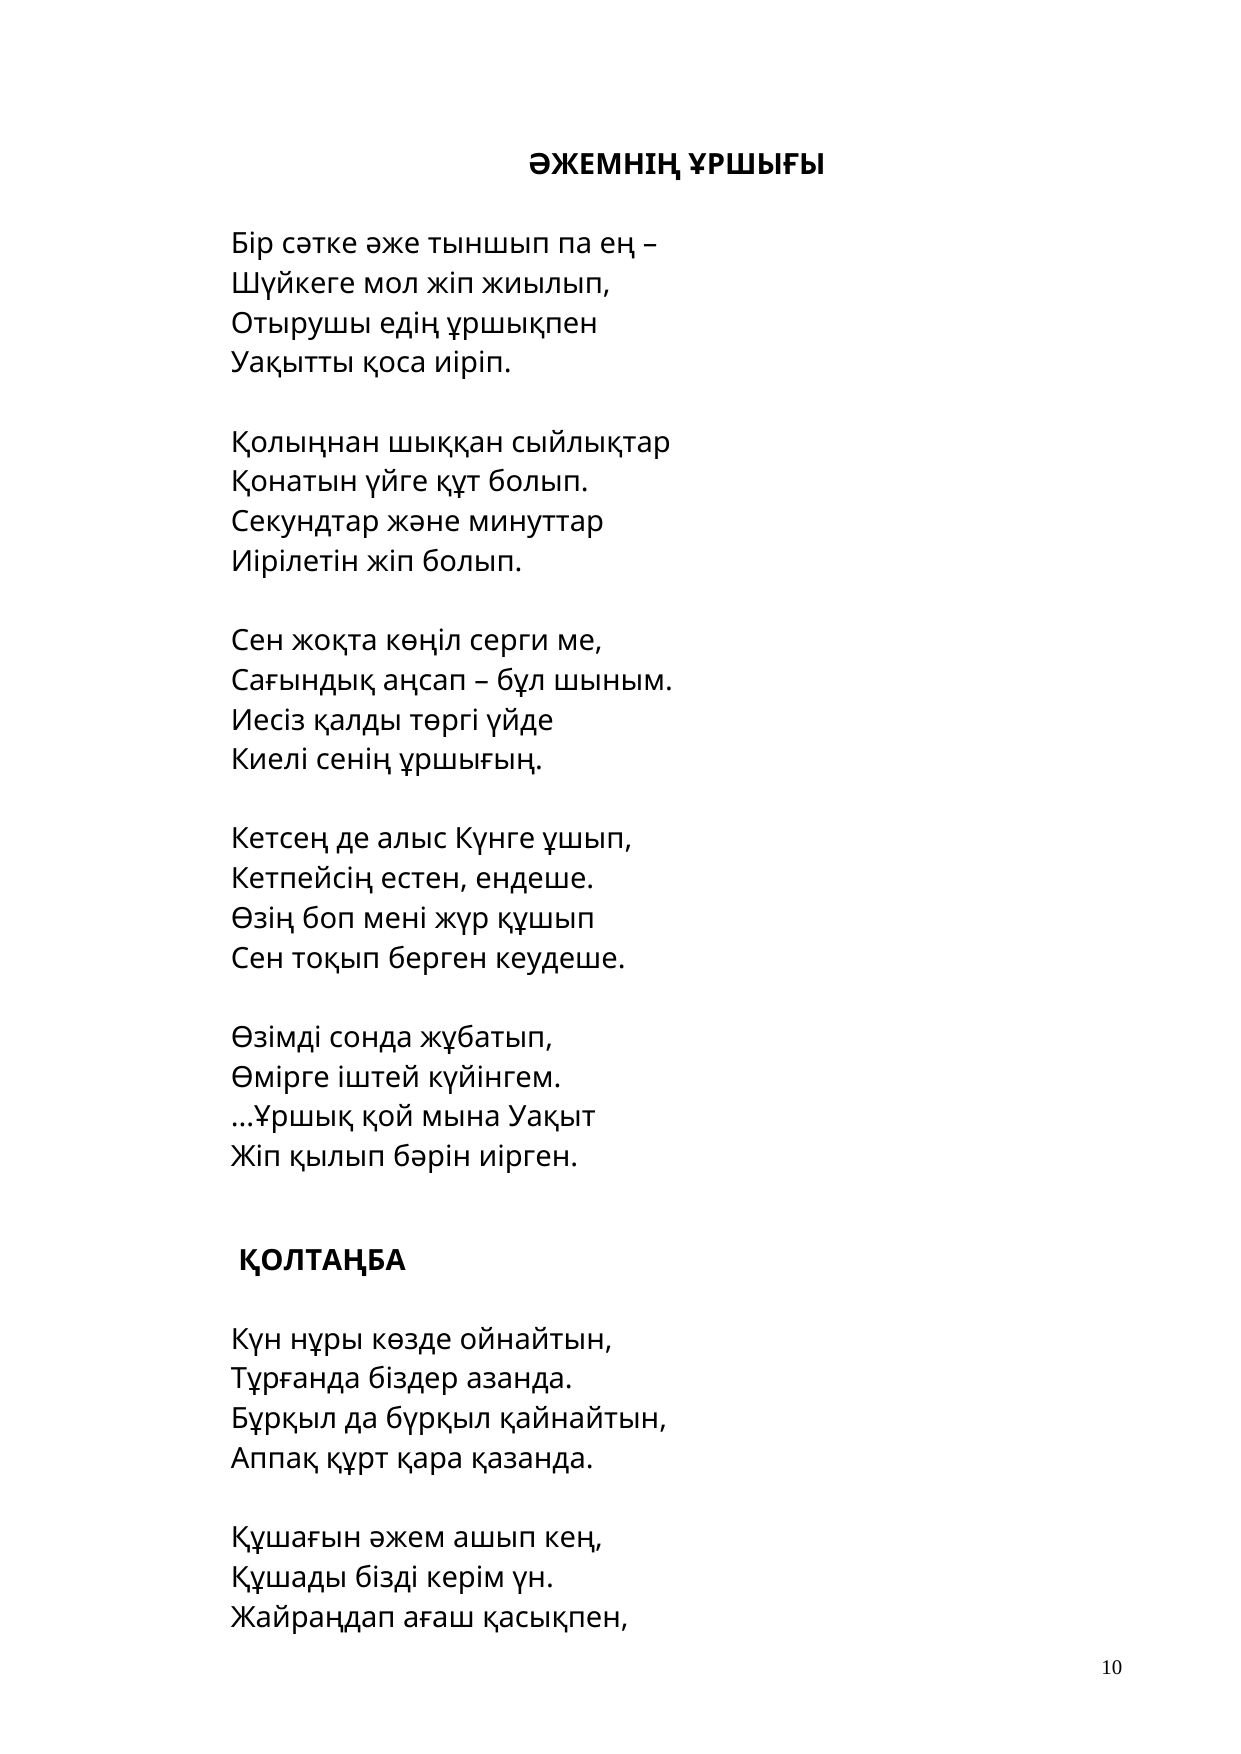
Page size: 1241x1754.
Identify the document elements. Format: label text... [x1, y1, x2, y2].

text Отырушы едің ұршықпен [231, 302, 1122, 342]
text Иесіз қалды төргі үйде [231, 699, 1122, 738]
text Кетпейсің естен, ендеше. [231, 857, 1122, 897]
text Тұрғанда біздер азанда. [231, 1358, 1141, 1397]
text Киелі сенің ұршығың. [231, 738, 1122, 778]
text Жіп қылып бәрін иірген. [231, 1135, 1122, 1175]
text Иірілетін жіп болып. [231, 540, 1122, 580]
text Аппақ құрт қара қазанда. [231, 1437, 1141, 1477]
text Күн нұры көзде ойнайтын, [231, 1318, 1141, 1358]
text Сағындық аңсап – бұл шыным. [231, 659, 1122, 699]
text Сен жоқта көңіл серги ме, [231, 619, 1122, 659]
text ҚОЛТАҢБА [231, 1239, 1141, 1278]
text Секундтар және минуттар [231, 500, 1122, 540]
text Кетсең де алыс Күнге ұшып, [231, 818, 1122, 857]
text ӘЖЕМНІҢ ҰРШЫҒЫ [231, 143, 1122, 183]
text Шүйкеге мол жіп жиылып, [231, 262, 1122, 302]
text ...Ұршық қой мына Уақыт [231, 1096, 1122, 1135]
text Жайраңдап ағаш қасықпен, [231, 1596, 1141, 1636]
text Қонатын үйге құт болып. [231, 461, 1122, 500]
text Сен тоқып берген кеудеше. [231, 937, 1122, 977]
text Өзің боп мені жүр құшып [231, 897, 1122, 937]
text Қолыңнан шыққан сыйлықтар [231, 421, 1122, 461]
text Өмірге іштей күйінгем. [231, 1056, 1122, 1096]
text Бұрқыл да бүрқыл қайнайтын, [231, 1397, 1141, 1437]
text Құшады бізді керім үн. [231, 1556, 1141, 1596]
text Өзімді сонда жұбатып, [231, 1016, 1122, 1056]
text Бір сәтке әже тыншып па ең – [231, 222, 1122, 262]
text Құшағын әжем ашып кең, [231, 1517, 1141, 1556]
text Уақытты қоса иіріп. [231, 342, 1122, 381]
